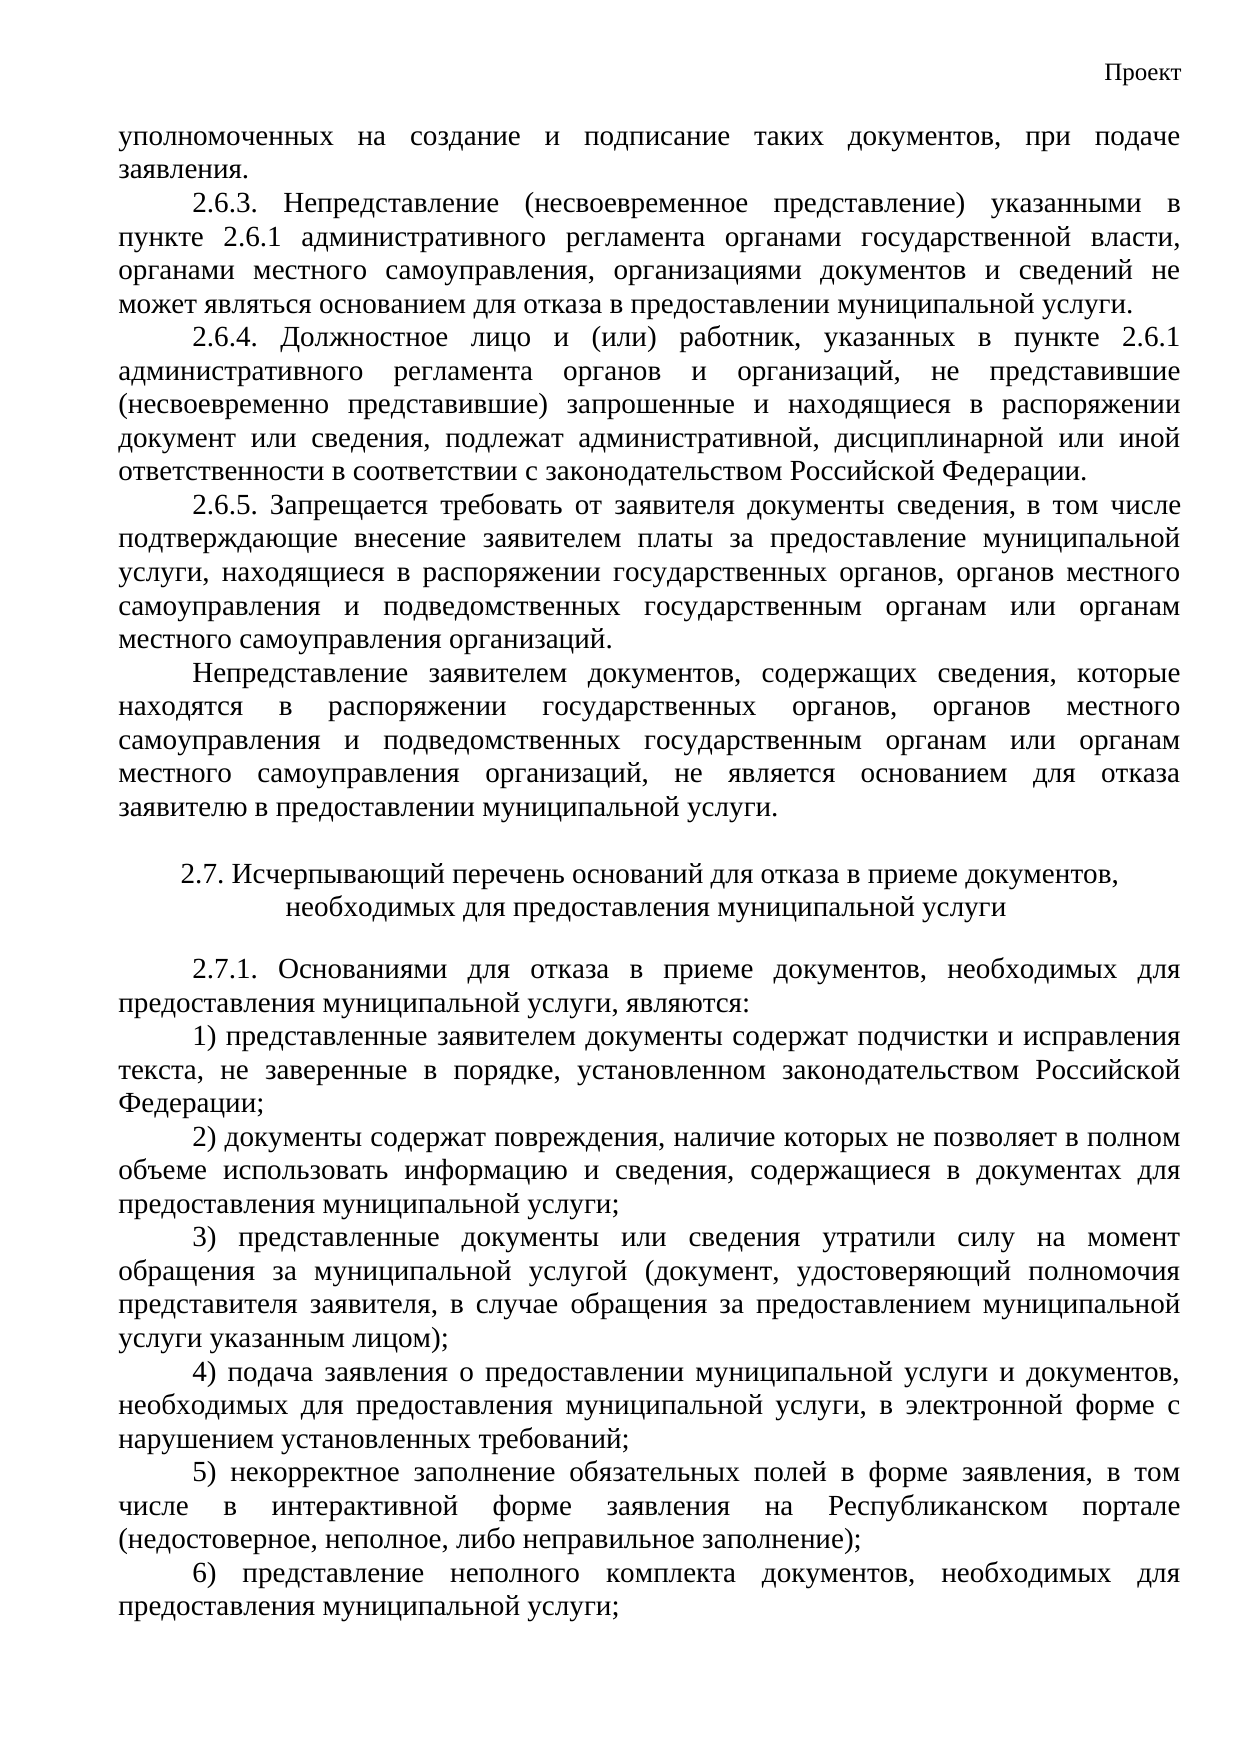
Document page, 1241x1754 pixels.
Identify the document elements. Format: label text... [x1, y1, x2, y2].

text 4) подача заявления о предоставлении муниципальной услуги и документов, необходимых для предоставления муниципальной услуги, в электронной форме с нарушением установленных требований; [118, 1354, 1181, 1454]
text 2.6.4. Должностное лицо и (или) работник, указанных в пункте 2.6.1 административного регламента органов и организаций, не представившие (несвоевременно представившие) запрошенные и находящиеся в распоряжении документ или сведения, подлежат административной, дисциплинарной или иной ответственности в соответствии с законодательством Российской Федерации. [118, 319, 1181, 487]
text 6) представление неполного комплекта документов, необходимых для предоставления муниципальной услуги; [118, 1555, 1181, 1622]
text 1) представленные заявителем документы содержат подчистки и исправления текста, не заверенные в порядке, установленном законодательством Российской Федерации; [118, 1018, 1181, 1119]
text Непредставление заявителем документов, содержащих сведения, которые находятся в распоряжении государственных органов, органов местного самоуправления и подведомственных государственным органам или органам местного самоуправления организаций, не является основанием для отказа заявителю в предоставлении муниципальной услуги. [118, 655, 1181, 822]
text 2.7. Исчерпывающий перечень оснований для отказа в приеме документов, необходимых для предоставления муниципальной услуги [118, 856, 1181, 951]
text 2.6.3. Непредставление (несвоевременное представление) указанными в пункте 2.6.1 административного регламента органами государственной власти, органами местного самоуправления, организациями документов и сведений не может являться основанием для отказа в предоставлении муниципальной услуги. [118, 185, 1181, 319]
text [118, 118, 1181, 185]
text 2) документы содержат повреждения, наличие которых не позволяет в полном объеме использовать информацию и сведения, содержащиеся в документах для предоставления муниципальной услуги; [118, 1119, 1181, 1219]
text 3) представленные документы или сведения утратили силу на момент обращения за муниципальной услугой (документ, удостоверяющий полномочия представителя заявителя, в случае обращения за предоставлением муниципальной услуги указанным лицом); [118, 1219, 1181, 1354]
text 2.6.5. Запрещается требовать от заявителя документы сведения, в том числе подтверждающие внесение заявителем платы за предоставление муниципальной услуги, находящиеся в распоряжении государственных органов, органов местного самоуправления и подведомственных государственным органам или органам местного самоуправления организаций. [118, 487, 1181, 655]
text 2.7.1. Основаниями для отказа в приеме документов, необходимых для предоставления муниципальной услуги, являются: [118, 951, 1181, 1018]
text 5) некорректное заполнение обязательных полей в форме заявления, в том числе в интерактивной форме заявления на Республиканском портале (недостоверное, неполное, либо неправильное заполнение); [118, 1454, 1181, 1555]
